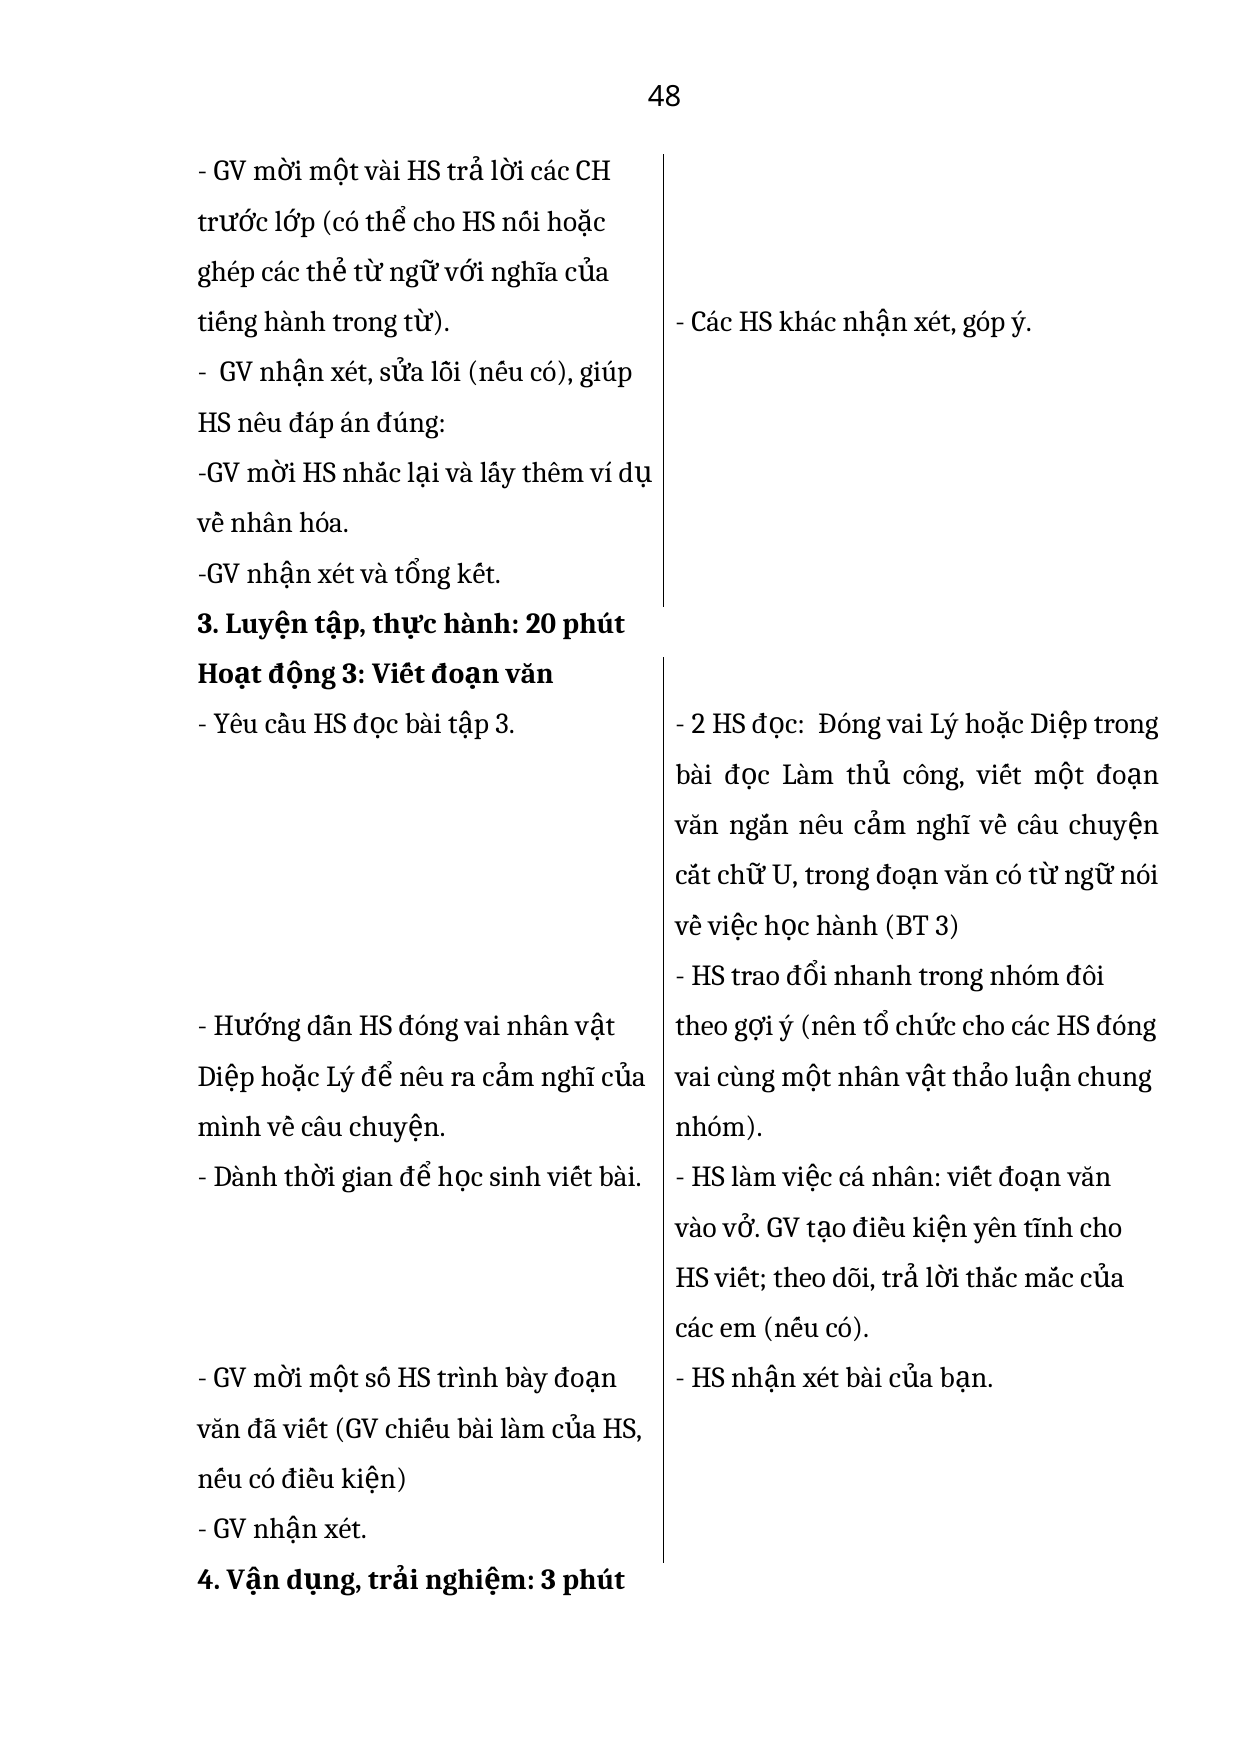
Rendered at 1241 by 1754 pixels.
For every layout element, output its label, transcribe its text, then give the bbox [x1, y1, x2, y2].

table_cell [186, 154, 663, 607]
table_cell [664, 154, 1170, 607]
table_cell 3. Luyện tập, thực hành: 20 phút [186, 607, 1170, 657]
table_cell Hoạt động 3: Viết đoạn văn - Yêu cầu HS đọc bài tập 3. - Hướng dẫn HS đóng vai nhân vật Diệp hoặc Lý để nêu ra cảm nghĩ của mình về câu chuyện. - Dành thời gian để học sinh viết bài. - GV mời một số HS trình bày đoạn văn đã viết (GV chiếu bài làm của HS, nếu có điều kiện) - GV nhận xét. [186, 657, 663, 1563]
table_cell - 2 HS đọc: Đóng vai Lý hoặc Diệp trong bài đọc Làm thủ công, viết một đoạn văn ngắn nêu cảm nghĩ về câu chuyện cắt chữ U, trong đoạn văn có từ ngữ nói về việc học hành (BT 3) - HS trao đổi nhanh trong nhóm đôi theo gợi ý (nên tổ chức cho các HS đóng vai cùng một nhân vật thảo luận chung nhóm). - HS làm việc cá nhân: viết đoạn văn vào vở. GV tạo điều kiện yên tĩnh cho HS viết; theo dõi, trả lời thắc mắc của các em (nếu có). - HS nhận xét bài của bạn. [664, 657, 1170, 1563]
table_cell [186, 1563, 1170, 1596]
